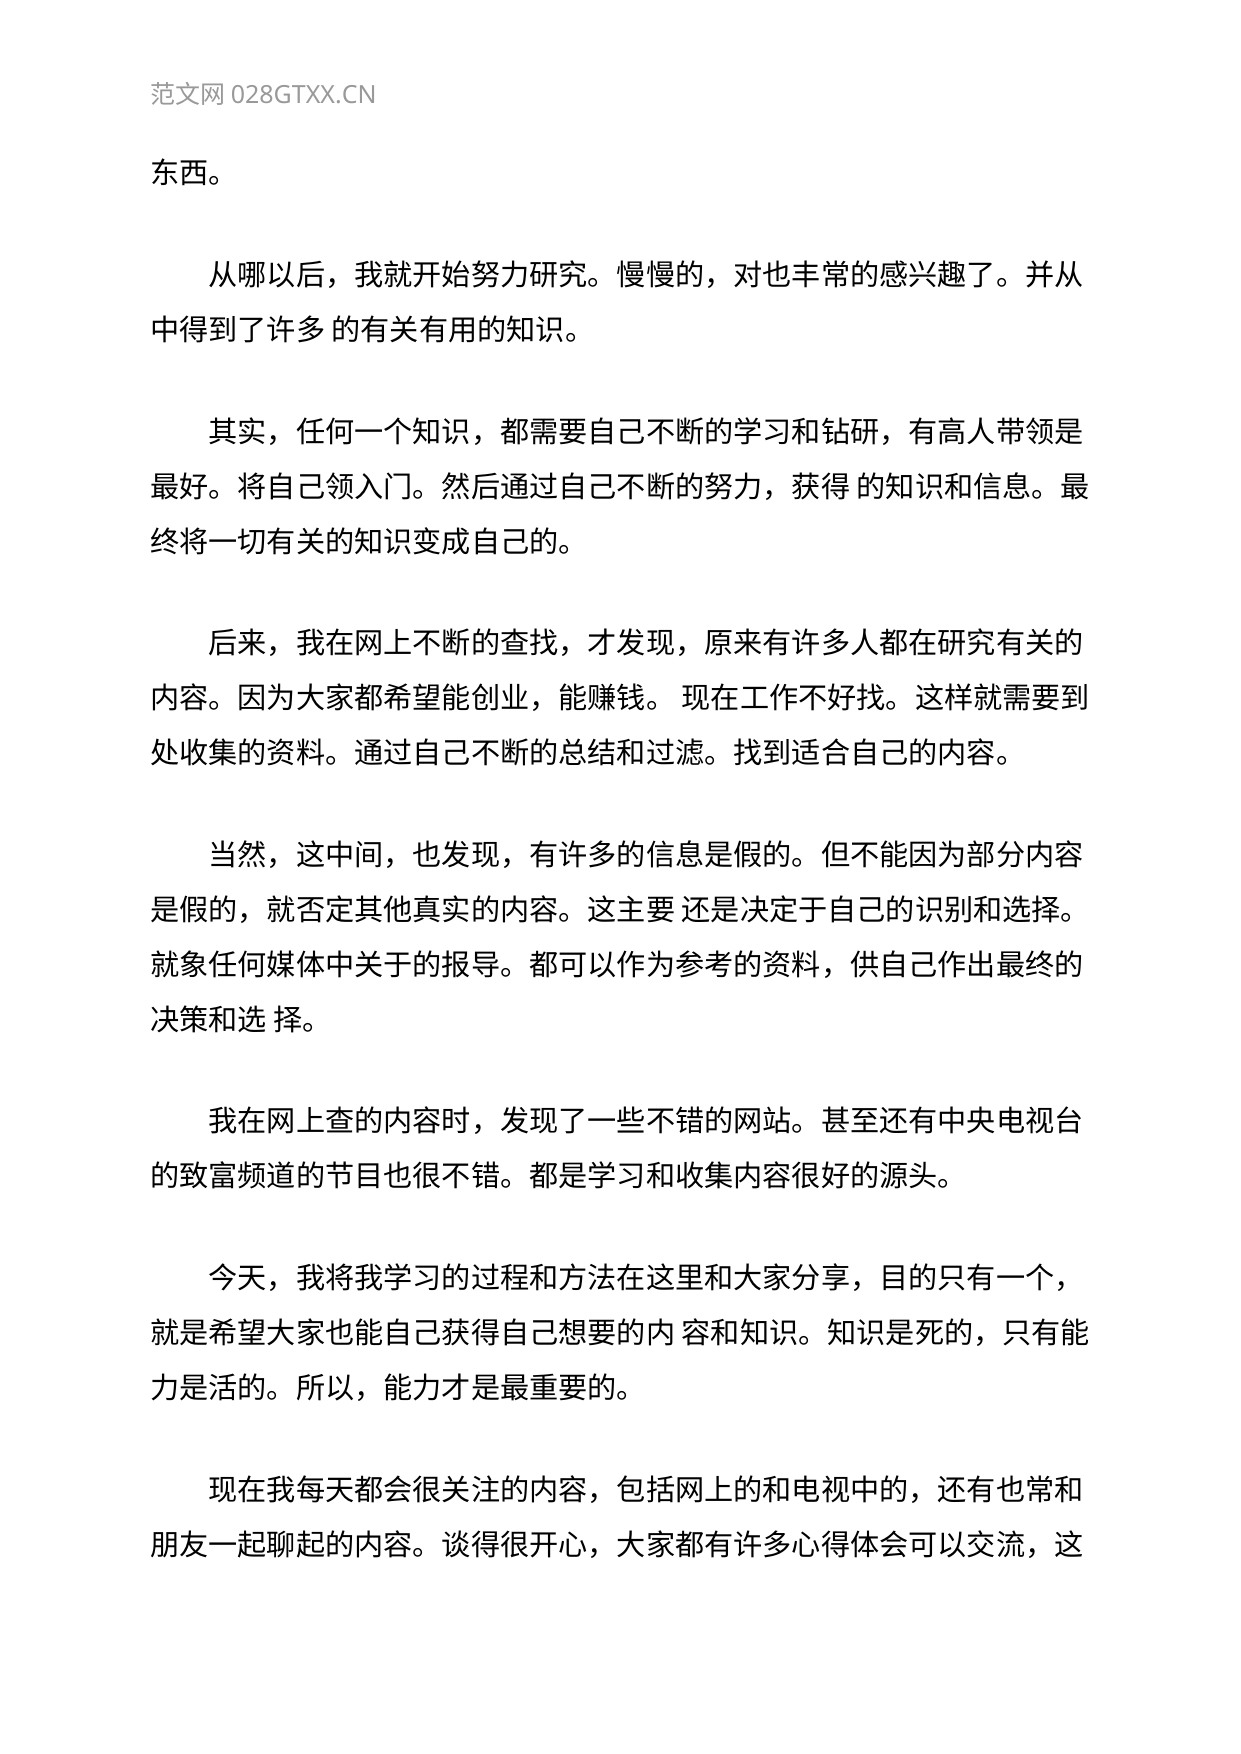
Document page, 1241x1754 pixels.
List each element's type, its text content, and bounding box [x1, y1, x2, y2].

text 今天，我将我学习的过程和方法在这里和大家分享，目的只有一个，就是希望大家也能自己获得自己想要的内 容和知识。知识是死的，只有能力是活的。所以，能力才是最重要的。 [150, 1255, 1090, 1407]
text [150, 1466, 1090, 1563]
text 我在网上查的内容时，发现了一些不错的网站。甚至还有中央电视台的致富频道的节目也很不错。都是学习和收集内容很好的源头。 [150, 1098, 1090, 1195]
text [150, 150, 1090, 192]
text 从哪以后，我就开始努力研究。慢慢的，对也丰常的感兴趣了。并从中得到了许多 的有关有用的知识。 [150, 252, 1090, 349]
text 其实，任何一个知识，都需要自己不断的学习和钻研，有高人带领是最好。将自己领入门。然后通过自己不断的努力，获得 的知识和信息。最终将一切有关的知识变成自己的。 [150, 408, 1090, 561]
text 后来，我在网上不断的查找，才发现，原来有许多人都在研究有关的内容。因为大家都希望能创业，能赚钱。 现在工作不好找。这样就需要到处收集的资料。通过自己不断的总结和过滤。找到适合自己的内容。 [150, 620, 1090, 772]
text 当然，这中间，也发现，有许多的信息是假的。但不能因为部分内容是假的，就否定其他真实的内容。这主要 还是决定于自己的识别和选择。就象任何媒体中关于的报导。都可以作为参考的资料，供自己作出最终的决策和选 择。 [150, 832, 1090, 1038]
